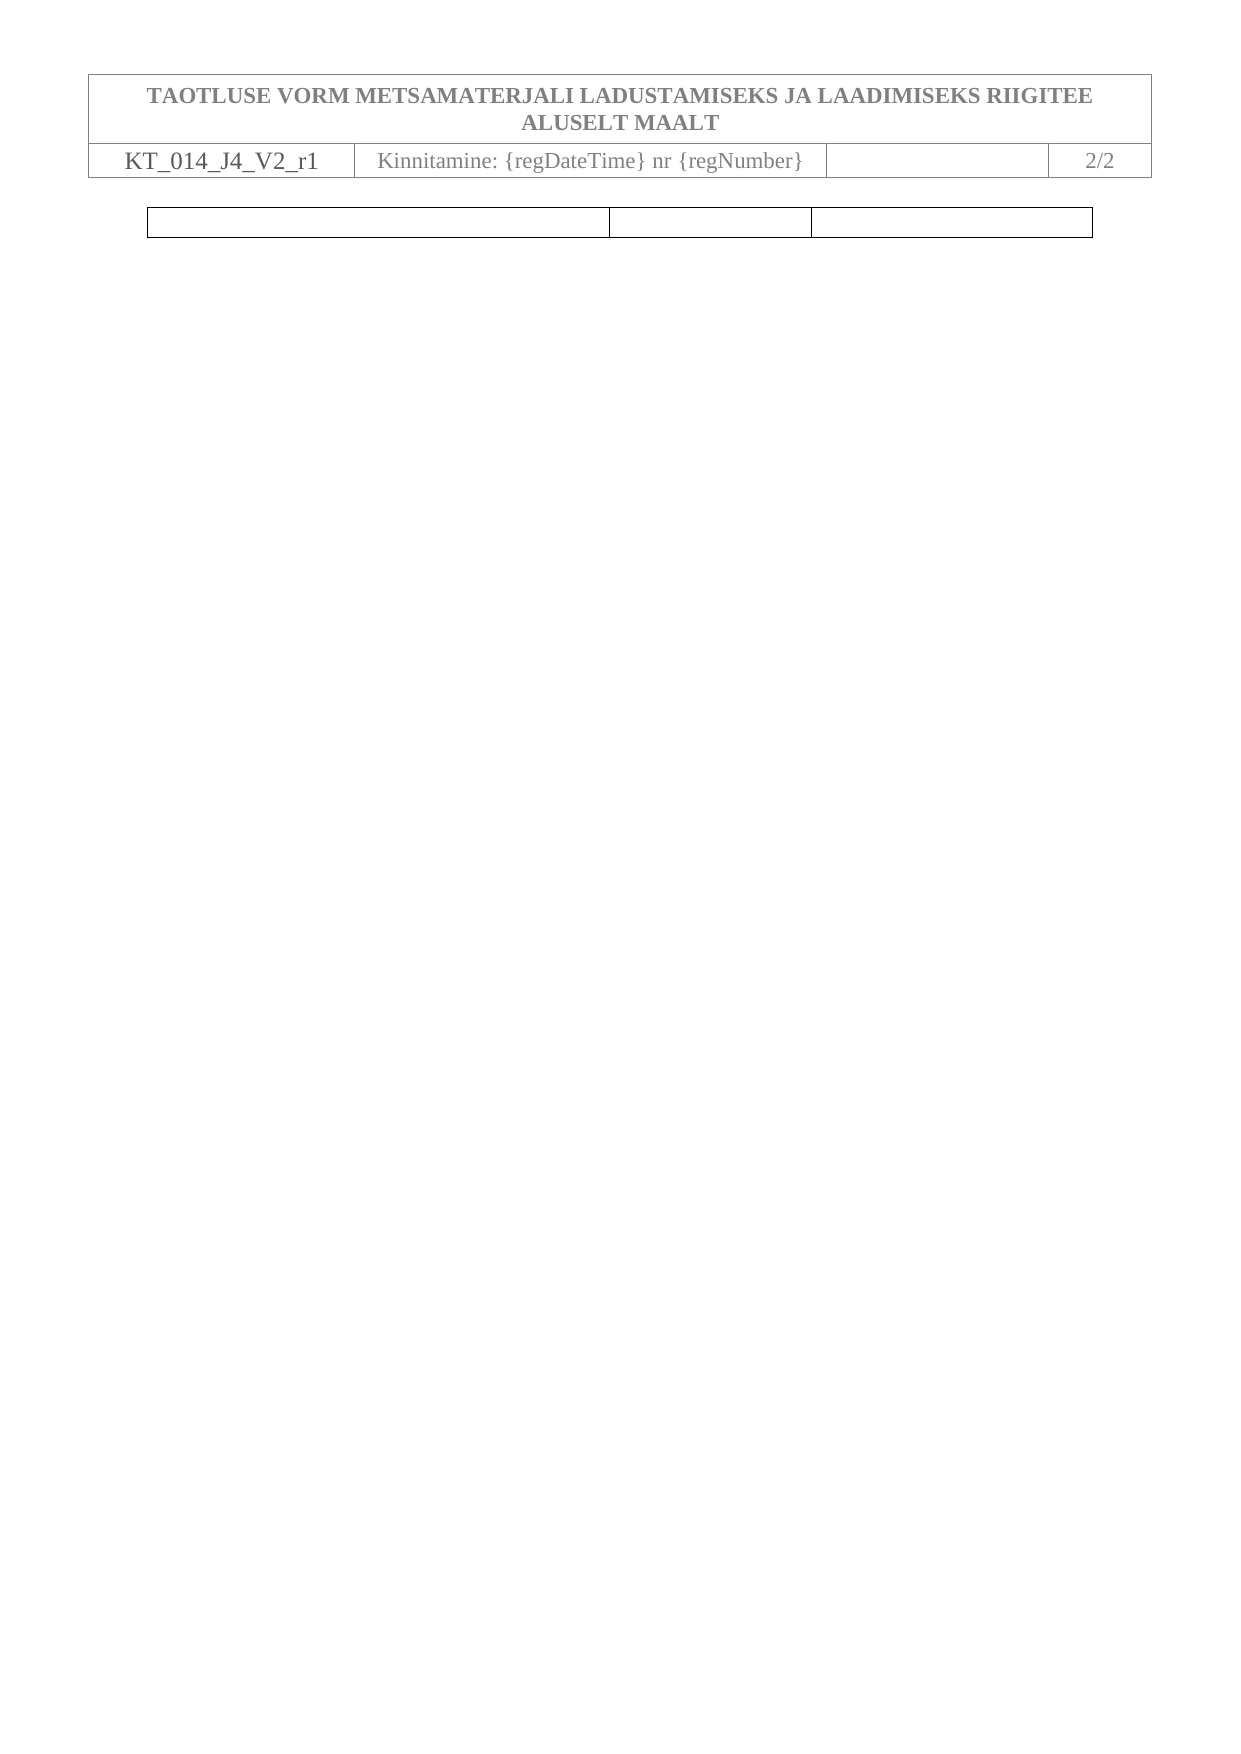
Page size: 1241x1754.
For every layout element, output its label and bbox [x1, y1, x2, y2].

table_cell [812, 208, 1092, 237]
table_cell [610, 208, 811, 237]
